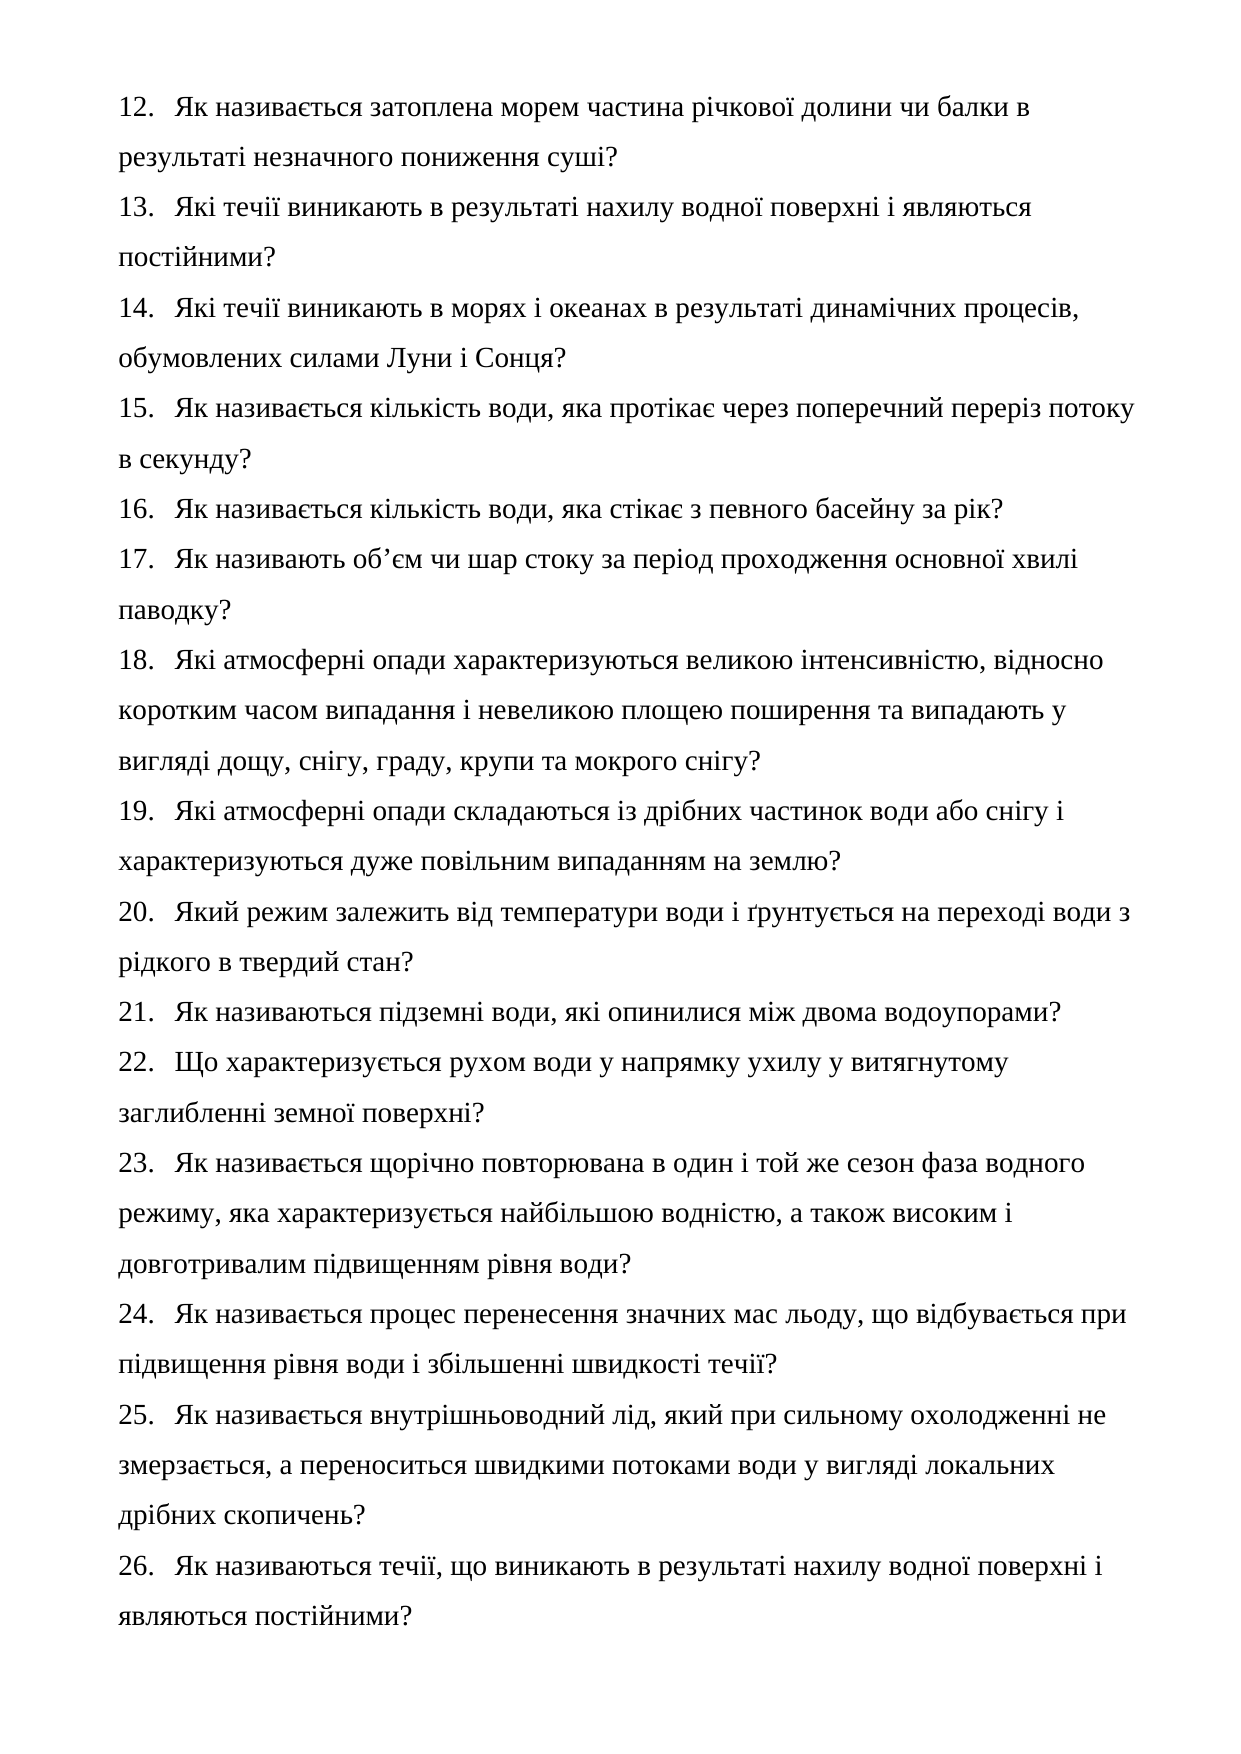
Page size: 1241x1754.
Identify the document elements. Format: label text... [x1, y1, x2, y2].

list Як називається процес перенесення значних мас льоду, що відбувається при підвищення рівня води і збільшенні швидкості течії? [118, 1296, 1152, 1380]
list Які течії виникають в морях і океанах в результаті динамічних процесів, обумовлених силами Луни і Сонця? [118, 290, 1152, 374]
list Як називається внутрішньоводний лід, який при сильному охолодженні не змерзається, а переноситься швидкими потоками води у вигляді локальних дрібних скопичень? [118, 1397, 1152, 1531]
list Який режим залежить від температури води і ґрунтується на переході води з рідкого в твердий стан? [118, 894, 1152, 977]
list Як називається щорічно повторювана в один і той же сезон фаза водного режиму, яка характеризується найбільшою водністю, а також високим і довготривалим підвищенням рівня води? [118, 1145, 1152, 1279]
list Які атмосферні опади характеризуються великою інтенсивністю, відносно коротким часом випадання і невеликою площею поширення та випадають у вигляді дощу, снігу, граду, крупи та мокрого снігу? [118, 642, 1152, 776]
list Що характеризується рухом води у напрямку ухилу у витягнутому заглибленні земної поверхні? [118, 1044, 1152, 1128]
list Як називають об’єм чи шар стоку за період проходження основної хвилі паводку? [118, 541, 1152, 625]
list Як називаються підземні води, які опинилися між двома водоупорами? [118, 994, 1152, 1028]
list Як називається кількість води, яка стікає з певного басейну за рік? [118, 491, 1152, 525]
list Як називається кількість води, яка протікає через поперечний переріз потоку в секунду? [118, 391, 1152, 474]
list Як називається затоплена морем частина річкової долини чи балки в результаті незначного пониження суші? [118, 89, 1152, 172]
list Які атмосферні опади складаються із дрібних частинок води або снігу і характеризуються дуже повільним випаданням на землю? [118, 793, 1152, 877]
list Як називаються течії, що виникають в результаті нахилу водної поверхні і являються постійними? [118, 1548, 1152, 1632]
list Які течії виникають в результаті нахилу водної поверхні і являються постійними? [118, 189, 1152, 273]
